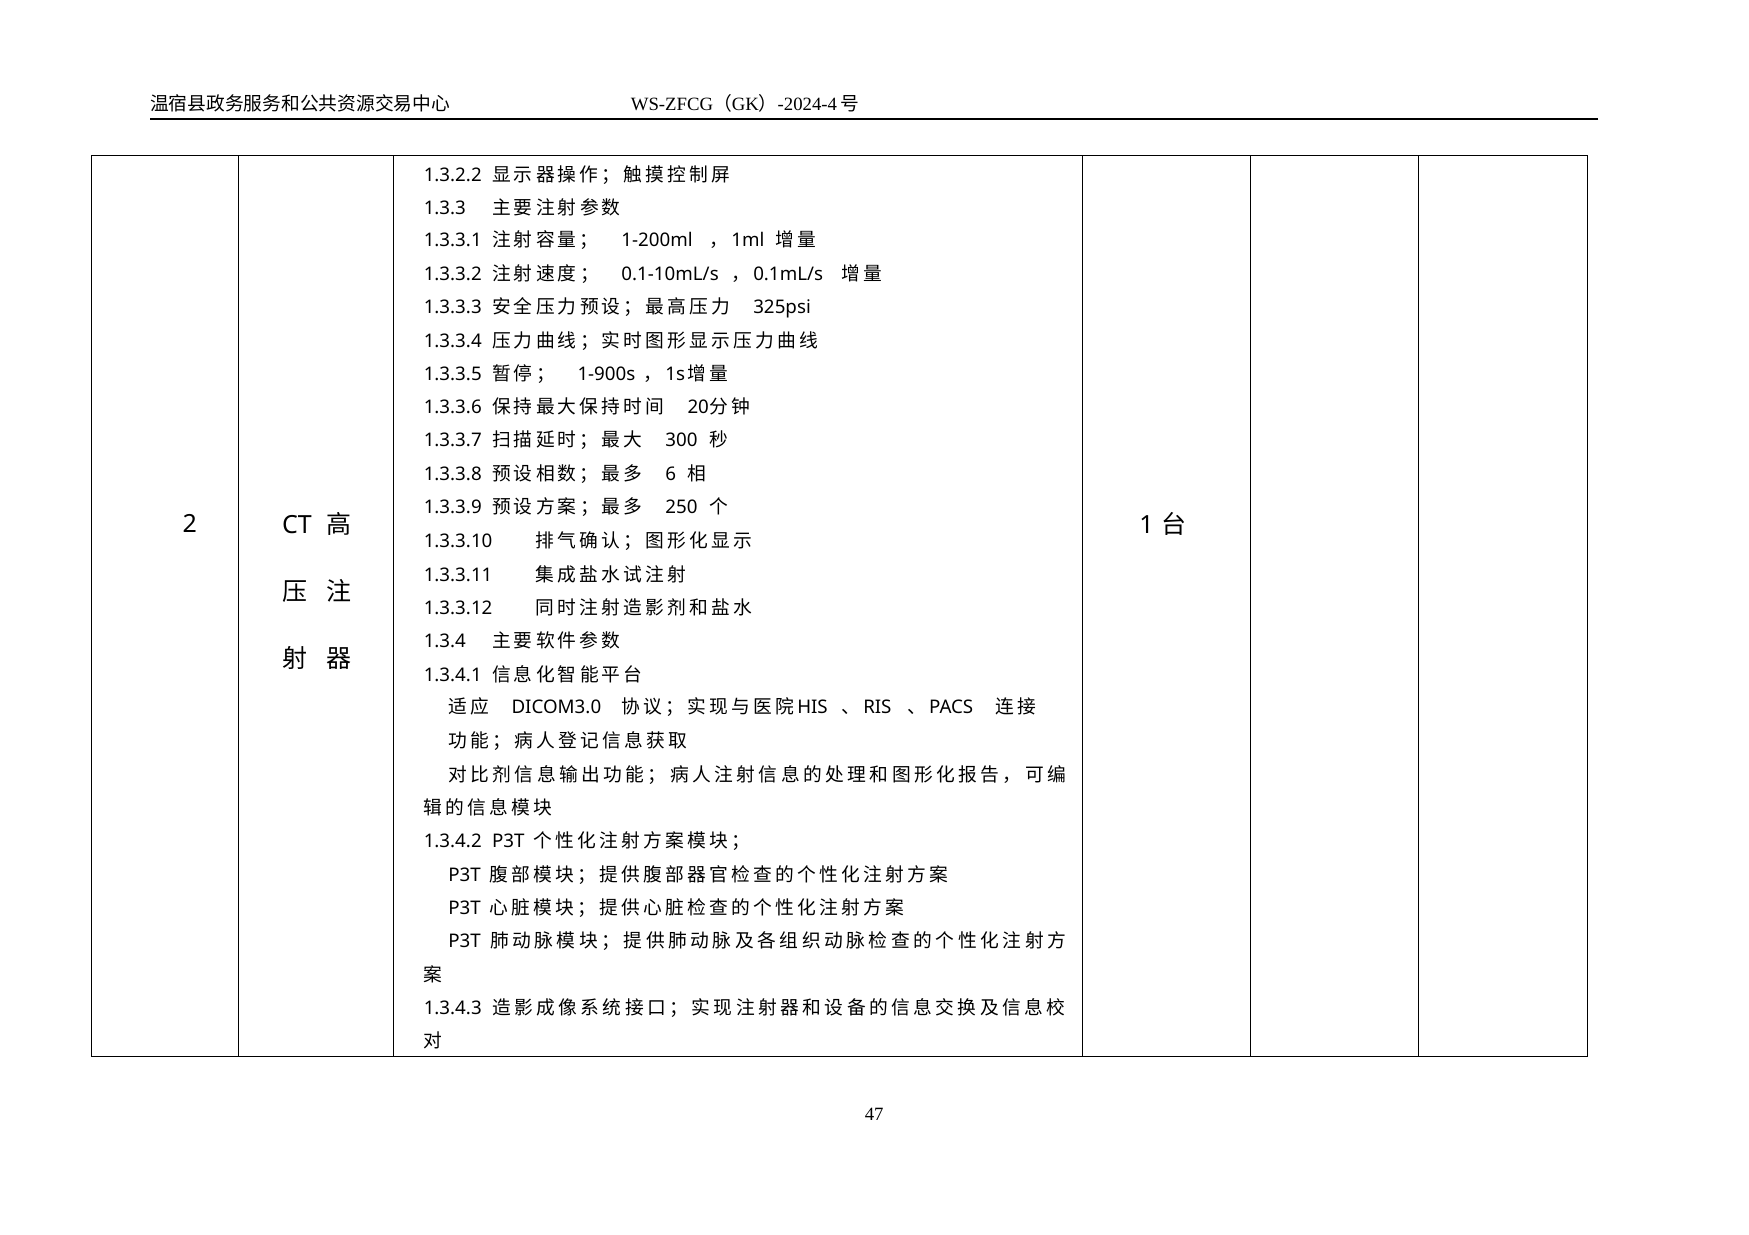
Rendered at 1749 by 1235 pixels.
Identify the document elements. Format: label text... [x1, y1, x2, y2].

table_cell [1419, 156, 1587, 1056]
table_cell CT高压注射器 [239, 156, 393, 1056]
table_cell 1台 [1083, 156, 1250, 1056]
table_cell [1251, 156, 1418, 1056]
table_cell 2 [92, 156, 238, 1056]
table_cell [394, 156, 1082, 1056]
